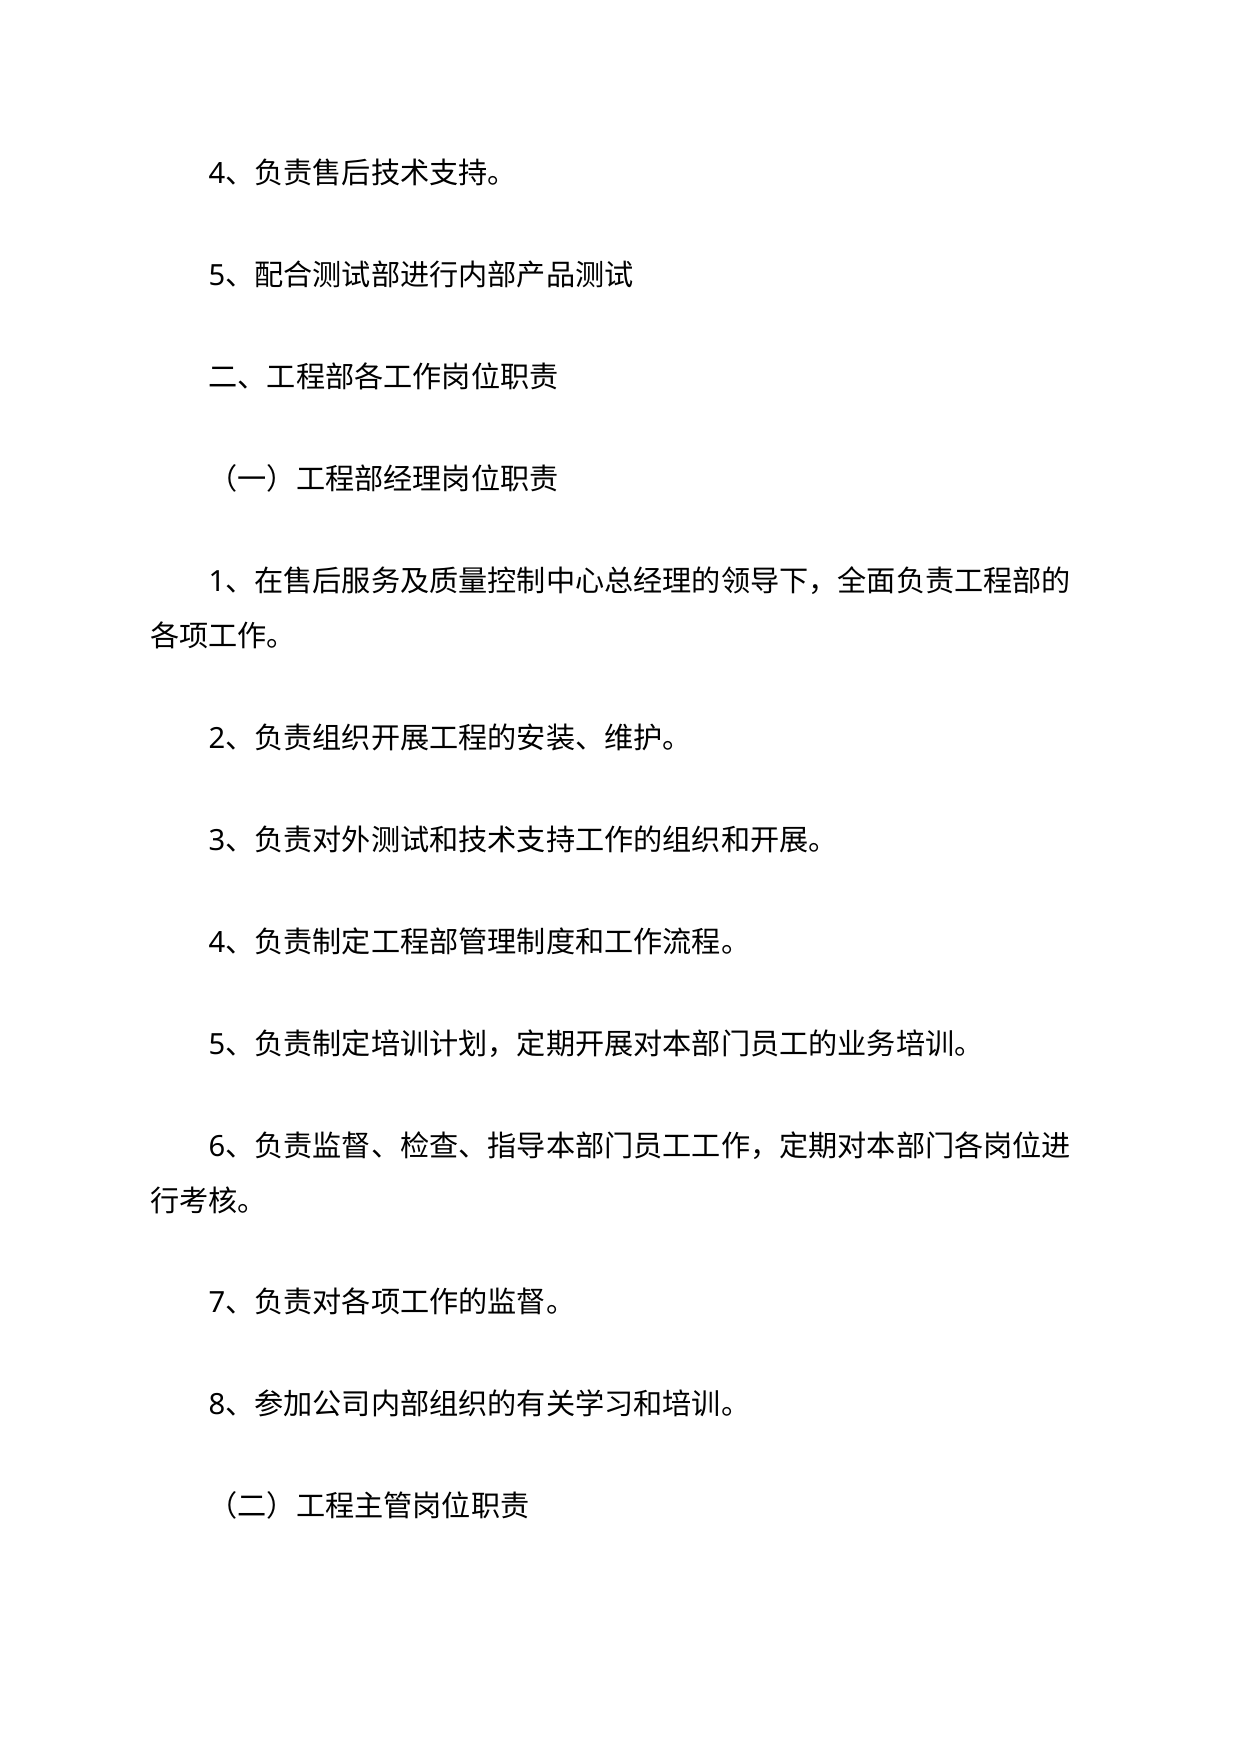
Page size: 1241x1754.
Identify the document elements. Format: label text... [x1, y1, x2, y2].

text 1、在售后服务及质量控制中心总经理的领导下，全面负责工程部的各项工作。 [150, 557, 1090, 655]
text 3、负责对外测试和技术支持工作的组织和开展。 [150, 816, 1090, 859]
text 二、工程部各工作岗位职责 [150, 354, 1090, 396]
text 6、负责监督、检查、指导本部门员工工作，定期对本部门各岗位进行考核。 [150, 1122, 1090, 1219]
text 7、负责对各项工作的监督。 [150, 1279, 1090, 1321]
text 4、负责制定工程部管理制度和工作流程。 [150, 918, 1090, 961]
text 5、配合测试部进行内部产品测试 [150, 252, 1090, 294]
text 2、负责组织开展工程的安装、维护。 [150, 714, 1090, 757]
text （一）工程部经理岗位职责 [150, 456, 1090, 498]
text 8、参加公司内部组织的有关学习和培训。 [150, 1381, 1090, 1423]
text 4、负责售后技术支持。 [150, 150, 1090, 192]
text （二）工程主管岗位职责 [150, 1483, 1090, 1525]
text 5、负责制定培训计划，定期开展对本部门员工的业务培训。 [150, 1020, 1090, 1063]
